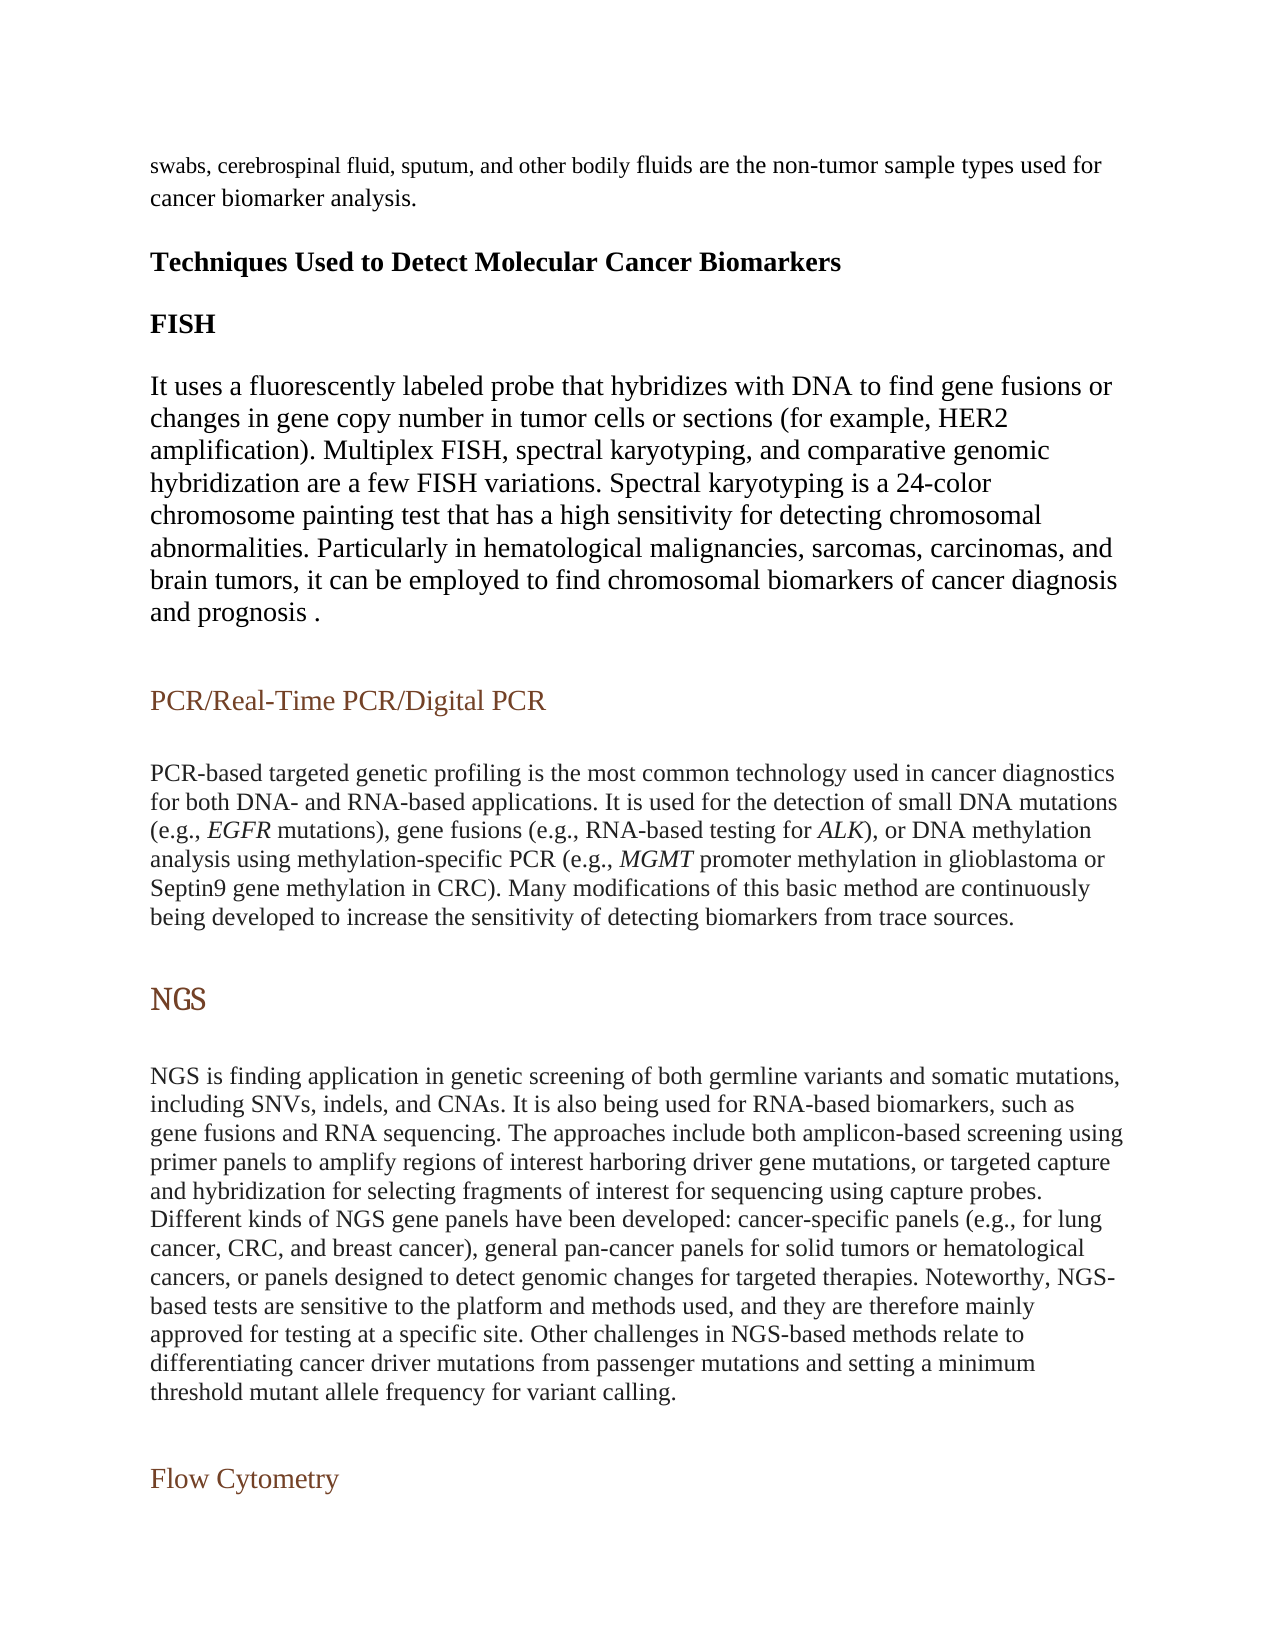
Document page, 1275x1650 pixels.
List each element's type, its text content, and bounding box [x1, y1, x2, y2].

subtitle It uses a fluorescently labeled probe that hybridizes with DNA to find gene fusions or changes in gene copy number in tumor cells or sections (for example, HER2 amplification). Multiplex FISH, spectral karyotyping, and comparative genomic hybridization are a few FISH variations. Spectral karyotyping is a 24-color chromosome painting test that has a high sensitivity for detecting chromosomal abnormalities. Particularly in hematological malignancies, sarcomas, carcinomas, and brain tumors, it can be employed to find chromosomal biomarkers of cancer diagnosis and prognosis . [150, 369, 1125, 628]
text NGS is finding application in genetic screening of both germline variants and somatic mutations, including SNVs, indels, and CNAs. It is also being used for RNA-based biomarkers, such as gene fusions and RNA sequencing. The approaches include both amplicon-based screening using primer panels to amplify regions of interest harboring driver gene mutations, or targeted capture and hybridization for selecting fragments of interest for sequencing using capture probes. Different kinds of NGS gene panels have been developed: cancer-specific panels (e.g., for lung cancer, CRC, and breast cancer), general pan-cancer panels for solid tumors or hematological cancers, or panels designed to detect genomic changes for targeted therapies. Noteworthy, NGS-based tests are sensitive to the platform and methods used, and they are therefore mainly approved for testing at a specific site. Other challenges in NGS-based methods relate to differentiating cancer driver mutations from passenger mutations and setting a minimum threshold mutant allele frequency for variant calling. [150, 1061, 1125, 1406]
subtitle Techniques Used to Detect Molecular Cancer Biomarkers [150, 246, 1125, 278]
subtitle PCR/Real-Time PCR/Digital PCR [150, 669, 1125, 716]
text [150, 150, 1125, 212]
subtitle FISH [150, 307, 1125, 339]
subtitle NGS [150, 972, 1125, 1019]
text PCR-based targeted genetic profiling is the most common technology used in cancer diagnostics for both DNA- and RNA-based applications. It is used for the detection of small DNA mutations (e.g., EGFR mutations), gene fusions (e.g., RNA-based testing for ALK), or DNA methylation analysis using methylation-specific PCR (e.g., MGMT promoter methylation in glioblastoma or Septin9 gene methylation in CRC). Many modifications of this basic method are continuously being developed to increase the sensitivity of detecting biomarkers from trace sources. [150, 758, 1125, 931]
subtitle Flow Cytometry [150, 1447, 1125, 1494]
